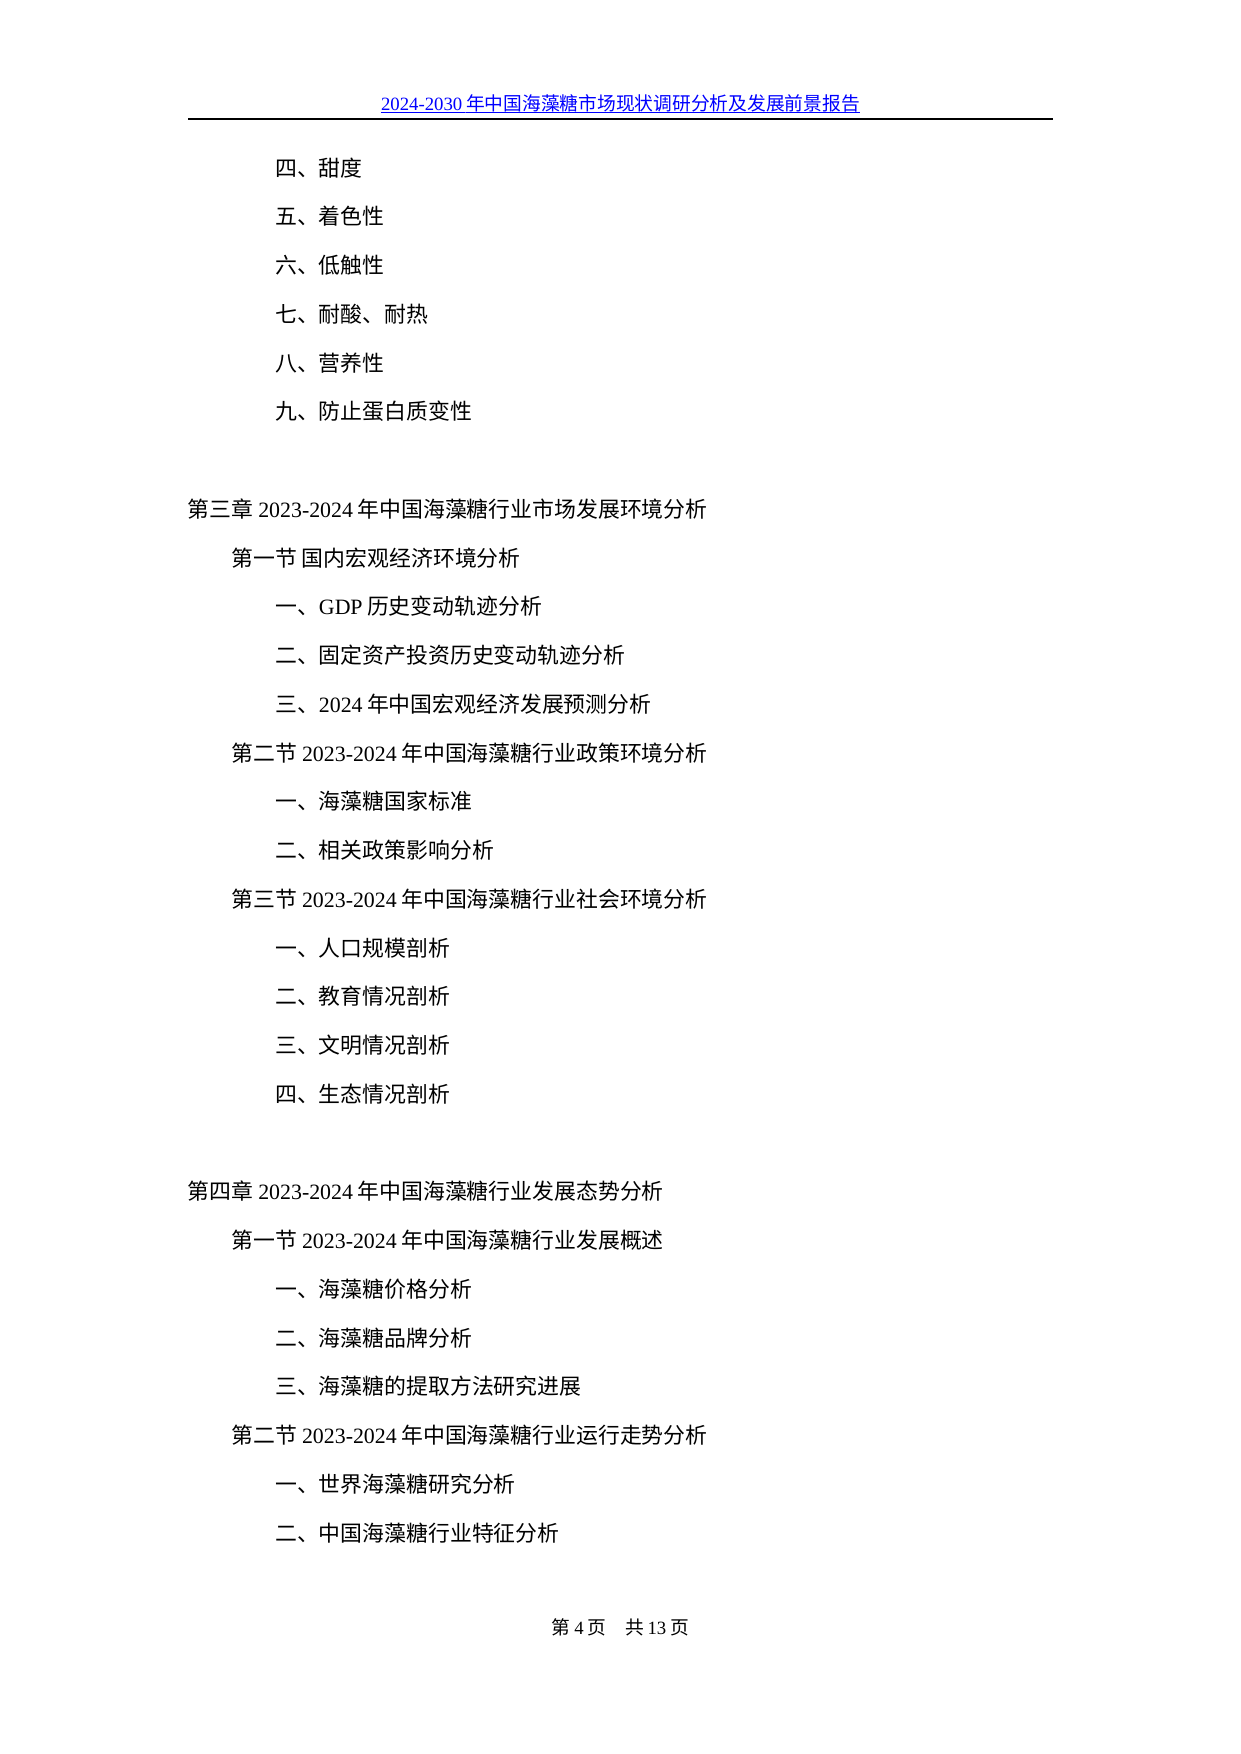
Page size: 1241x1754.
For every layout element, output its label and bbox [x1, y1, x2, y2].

text [187, 150, 1053, 1548]
